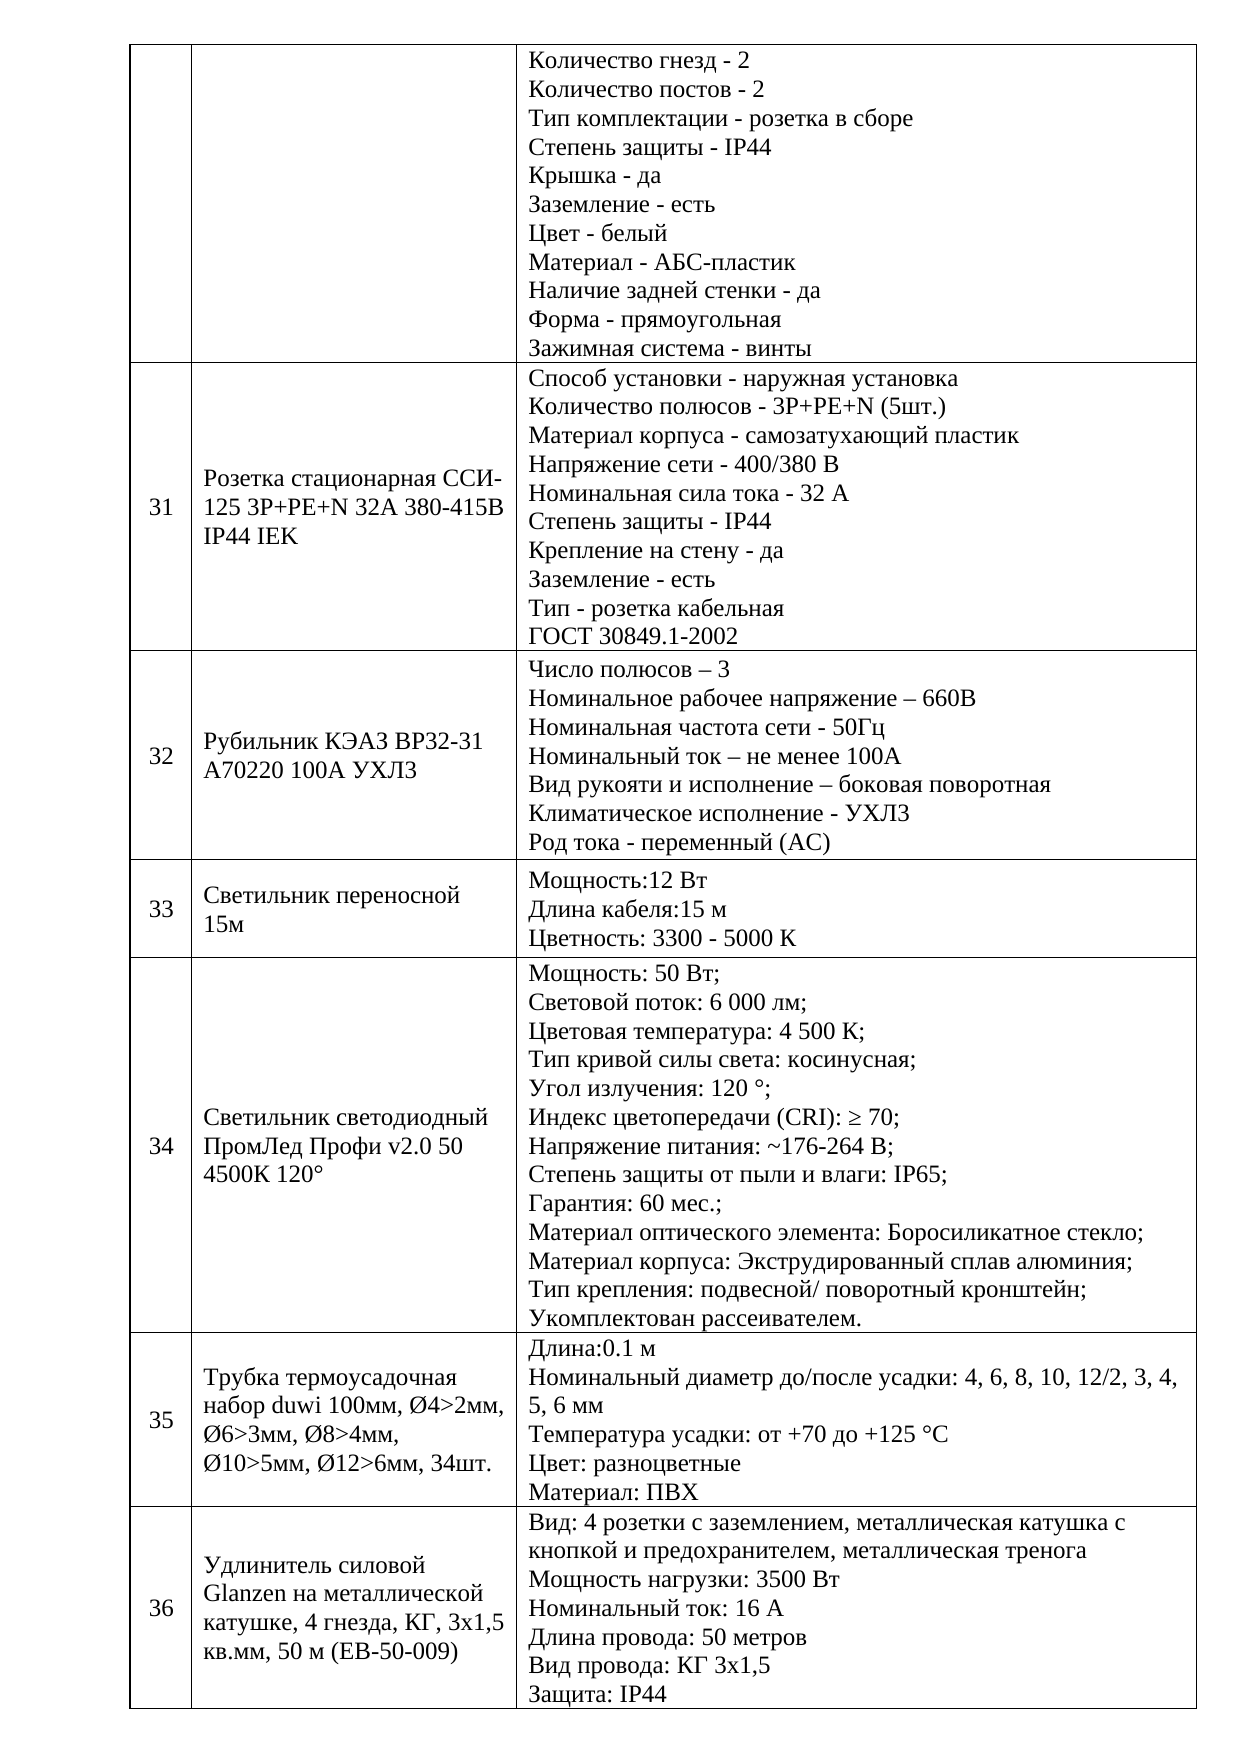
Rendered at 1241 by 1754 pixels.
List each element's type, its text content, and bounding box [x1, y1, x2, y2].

table_cell Число полюсов – 3 Номинальное рабочее напряжение – 660В Номинальная частота сети - 50Гц Номинальный ток – не менее 100А Вид рукояти и исполнение – боковая поворотная Климатическое исполнение - УХЛ3 Род тока - переменный (AC) [517, 651, 1196, 859]
table_cell 30 [131, 45, 191, 362]
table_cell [517, 45, 1196, 362]
table_cell 31 [131, 363, 191, 650]
table_cell Трубка термоусадочная набор duwi 100мм, Ø4>2мм, Ø6>3мм, Ø8>4мм, Ø10>5мм, Ø12>6мм, 34шт. [192, 1333, 516, 1506]
table_cell Длина:0.1 м Номинальный диаметр до/после усадки: 4, 6, 8, 10, 12/2, 3, 4, 5, 6 мм Температура усадки: от +70 до +125 °С Цвет: разноцветные Материал: ПВХ [517, 1333, 1196, 1506]
table_cell Светильник светодиодный ПромЛед Профи v2.0 50 4500К 120° [192, 958, 516, 1332]
table_cell 34 [131, 958, 191, 1332]
table_cell 33 [131, 860, 191, 957]
table_cell Способ установки - наружная установка Количество полюсов - 3Р+РЕ+N (5шт.) Материал корпуса - самозатухающий пластик Напряжение сети - 400/380 В Номинальная сила тока - 32 А Степень защиты - IP44 Крепление на стену - да Заземление - есть Тип - розетка кабельная ГОСТ 30849.1-2002 [517, 363, 1196, 650]
table_cell Удлинитель силовой Glanzen на металлической катушке, 4 гнезда, КГ, 3x1,5 кв.мм, 50 м (EB-50-009) [192, 1507, 516, 1708]
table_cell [192, 45, 516, 362]
table_cell Мощность:12 Вт Длина кабеля:15 м Цветность: 3300 - 5000 К [517, 860, 1196, 957]
table_cell Светильник переносной 15м [192, 860, 516, 957]
table_cell 36 [131, 1507, 191, 1708]
table_cell Вид: 4 розетки с заземлением, металлическая катушка с кнопкой и предохранителем, металлическая тренога Мощность нагрузки: 3500 Вт Номинальный ток: 16 А Длина провода: 50 метров Вид провода: КГ 3х1,5 Защита: IP44 [517, 1507, 1196, 1708]
table_cell 32 [131, 651, 191, 859]
table_cell 35 [131, 1333, 191, 1506]
table_cell Розетка стационарная ССИ-125 3Р+РЕ+N 32А 380-415В IP44 IEK [192, 363, 516, 650]
table_cell Рубильник КЭАЗ ВР32-31 А70220 100А УХЛ3 [192, 651, 516, 859]
table_cell Мощность: 50 Вт; Световой поток: 6 000 лм; Цветовая температура: 4 500 К; Тип кривой силы света: косинусная; Угол излучения: 120 °; Индекс цветопередачи (CRI): ≥ 70; Напряжение питания: ~176-264 В; Степень защиты от пыли и влаги: IP65; Гарантия: 60 мес.; Материал оптического элемента: Боросиликатное стекло; Материал корпуса: Экструдированный сплав алюминия; Тип крепления: подвесной/ поворотный кронштейн; Укомплектован рассеивателем. [517, 958, 1196, 1332]
